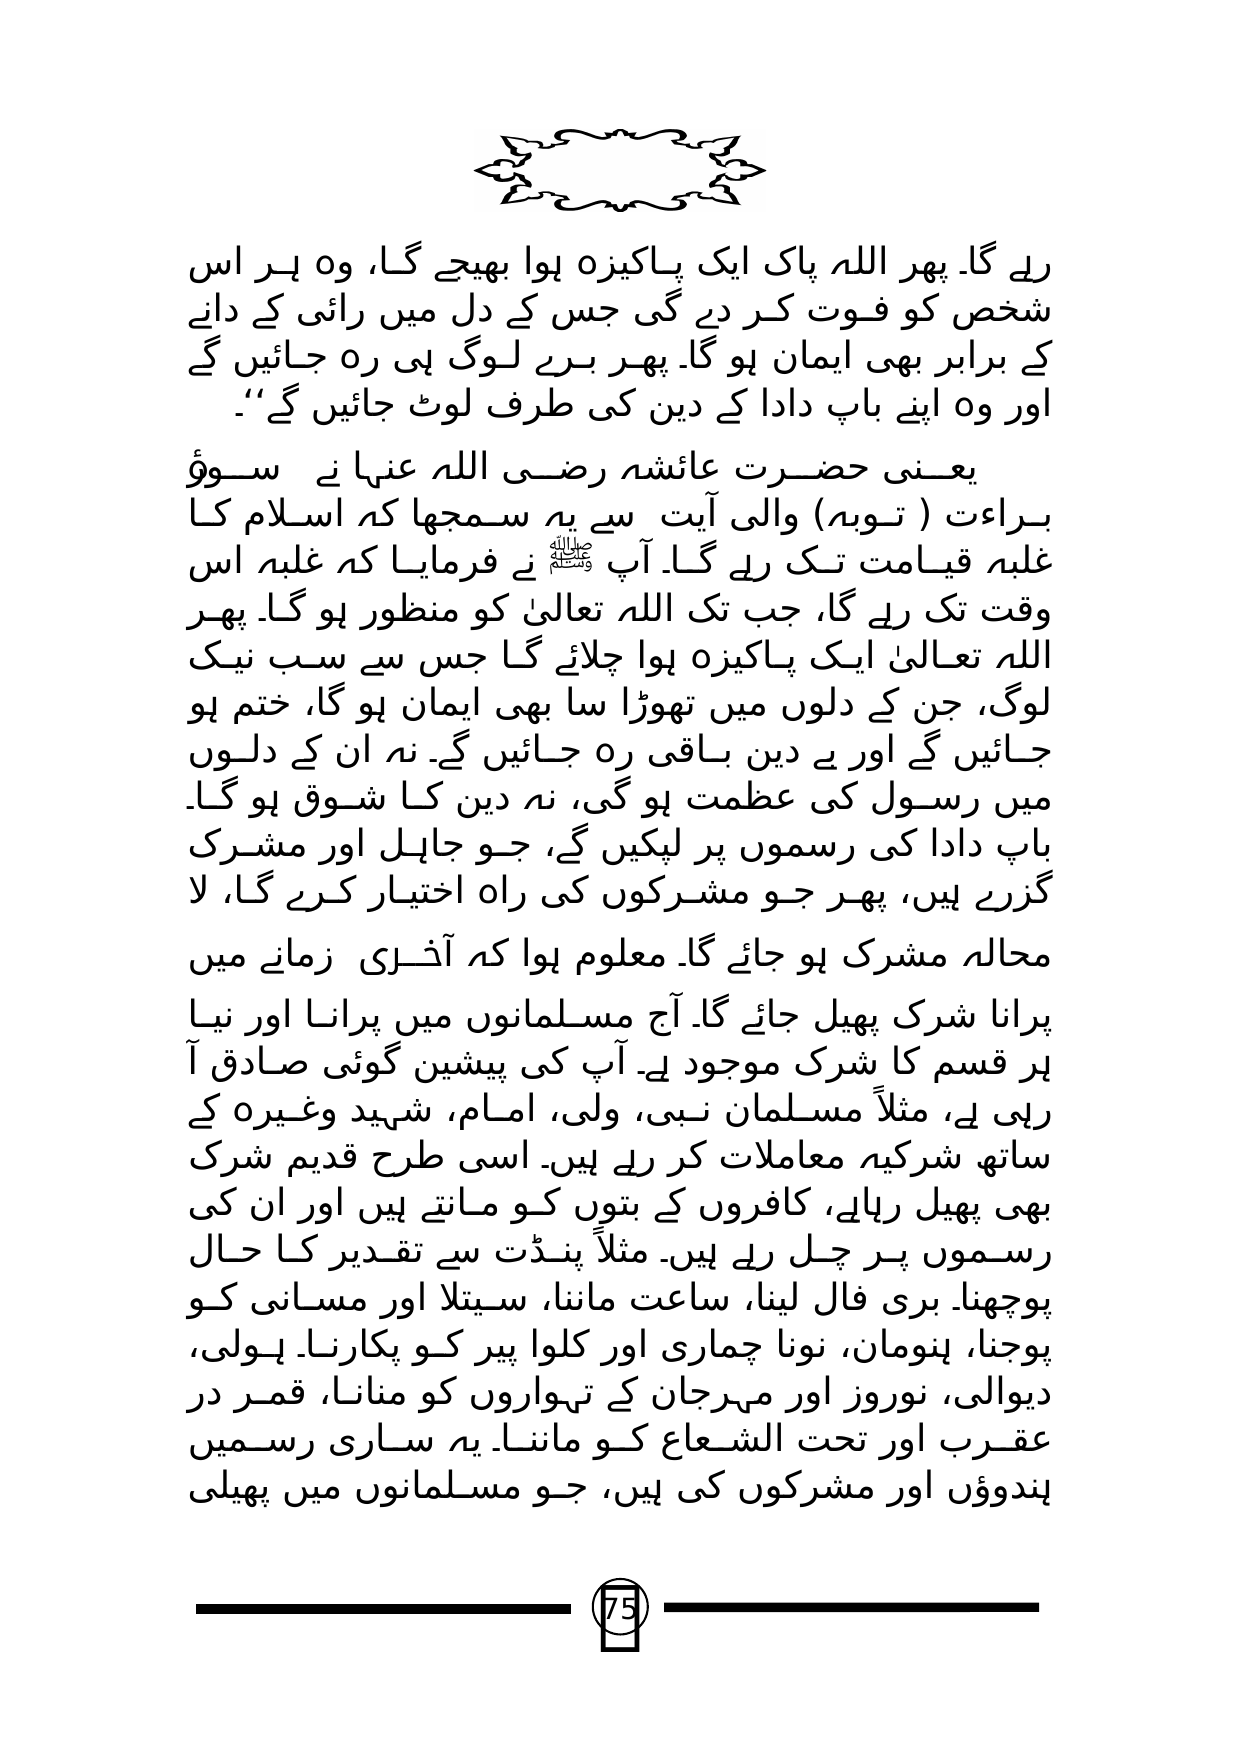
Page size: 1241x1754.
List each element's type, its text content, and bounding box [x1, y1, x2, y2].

picture [473, 129, 767, 212]
